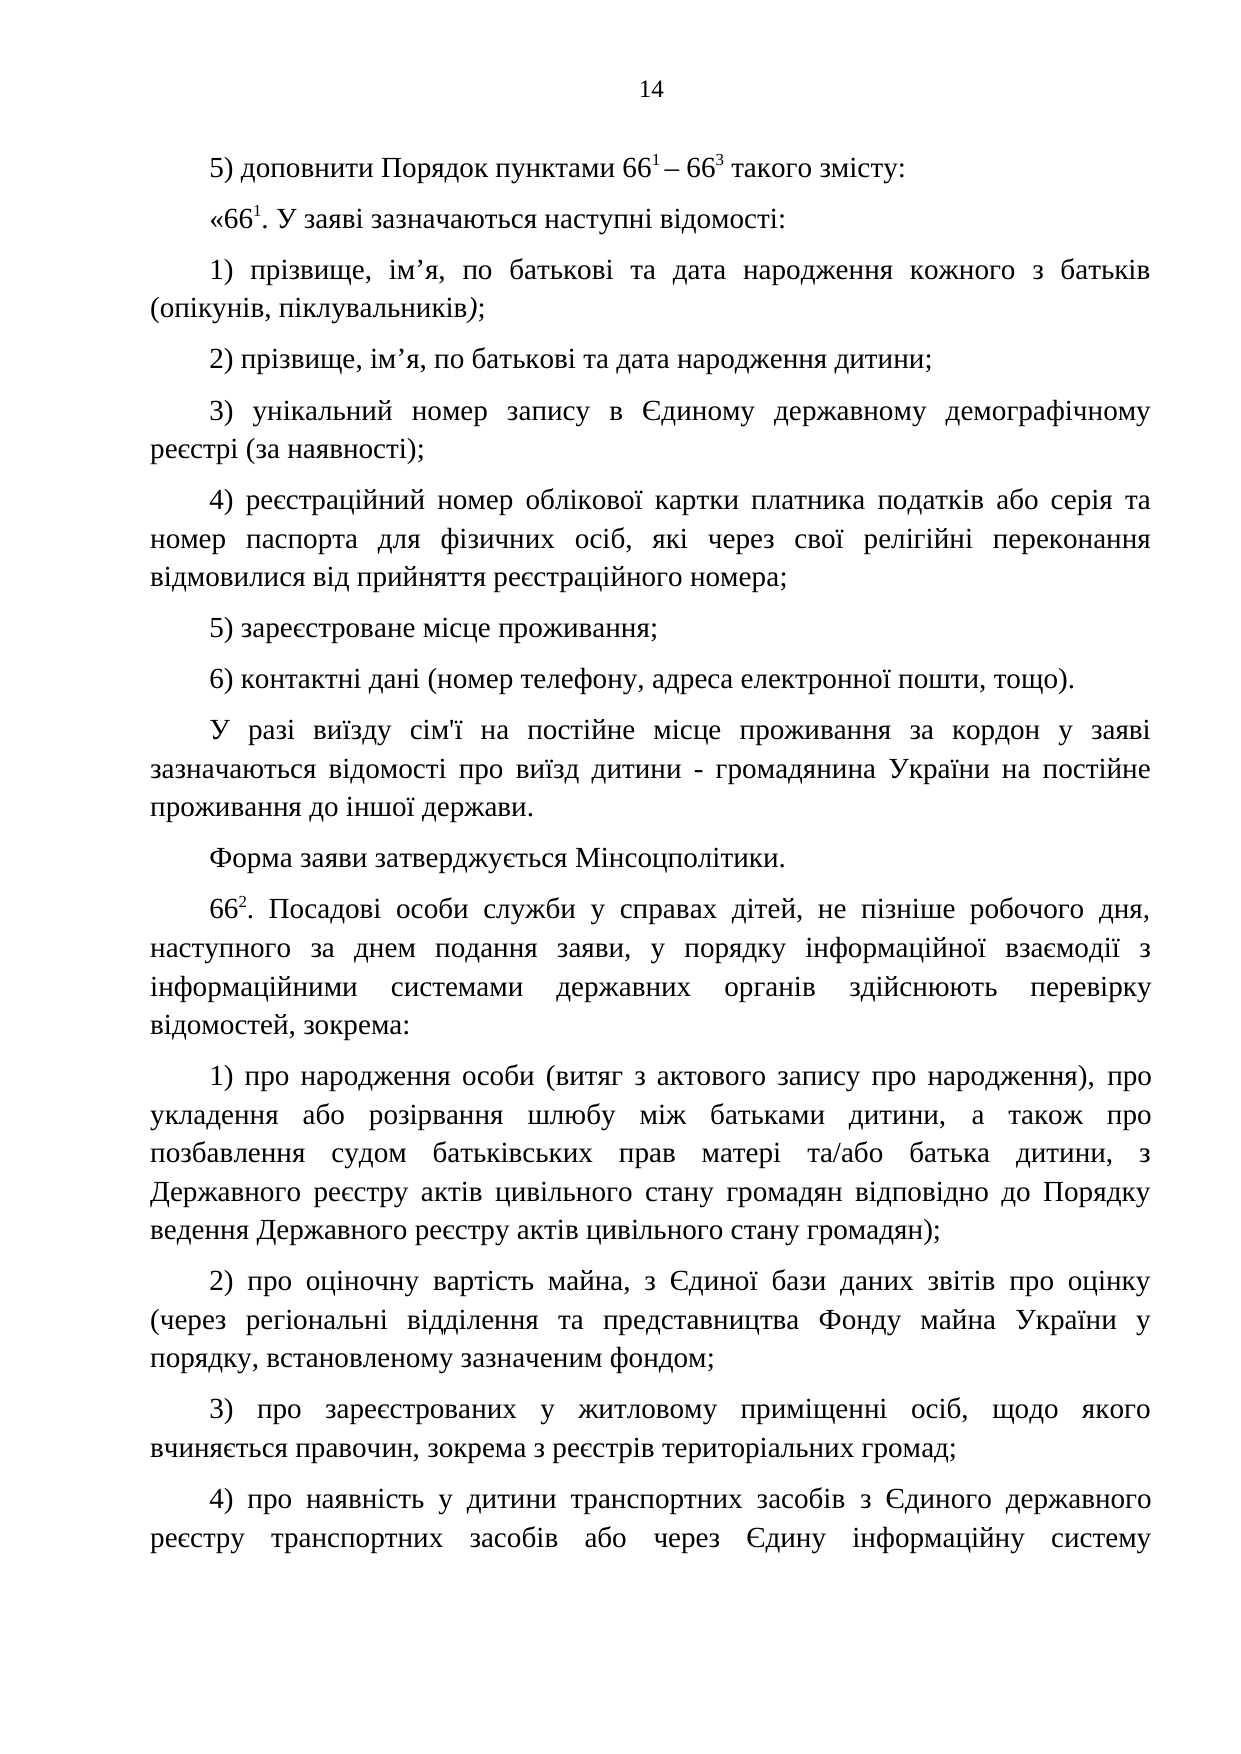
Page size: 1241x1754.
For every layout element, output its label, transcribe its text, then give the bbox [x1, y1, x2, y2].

text 4) реєстраційний номер облікової картки платника податків або серія та номер паспорта для фізичних осіб, які через свої релігійні переконання відмовилися від прийняття реєстраційного номера; [150, 482, 1152, 593]
text У разі виїзду сім'ї на постійне місце проживання за кордон у заяві зазначаються відомості про виїзд дитини - громадянина України на постійне проживання до іншої держави. [150, 712, 1152, 823]
text 1) прізвище, ім’я, по батькові та дата народження кожного з батьків (опікунів, піклувальників); [150, 252, 1152, 324]
text 6) контактні дані (номер телефону, адреса електронної пошти, тощо). [150, 661, 1152, 695]
text Форма заяви затверджується Мінсоцполітики. [150, 841, 1152, 874]
text 5) доповнити Порядок пунктами 661 – 663 такого змісту: [150, 150, 1152, 183]
text 662. Посадові особи служби у справах дітей, не пізніше робочого дня, наступного за днем подання заяви, у порядку інформаційної взаємодії з інформаційними системами державних органів здійснюють перевірку відомостей, зокрема: [150, 892, 1152, 1041]
text 5) зареєстроване місце проживання; [150, 610, 1152, 644]
text «661. У заяві зазначаються наступні відомості: [150, 201, 1152, 234]
text 2) прізвище, ім’я, по батькові та дата народження дитини; [150, 342, 1152, 375]
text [150, 1481, 1152, 1553]
text 1) про народження особи (витяг з актового запису про народження), про укладення або розірвання шлюбу між батьками дитини, а також про позбавлення судом батьківських прав матері та/або батька дитини, з Державного реєстру актів цивільного стану громадян відповідно до Порядку ведення Державного реєстру актів цивільного стану громадян); [150, 1058, 1152, 1246]
text 3) про зареєстрованих у житловому приміщенні осіб, щодо якого вчиняється правочин, зокрема з реєстрів територіальних громад; [150, 1392, 1152, 1464]
text 3) унікальний номер запису в Єдиному державному демографічному реєстрі (за наявності); [150, 393, 1152, 465]
text 2) про оціночну вартість майна, з Єдиної бази даних звітів про оцінку (через регіональні відділення та представництва Фонду майна України у порядку, встановленому зазначеним фондом; [150, 1263, 1152, 1374]
